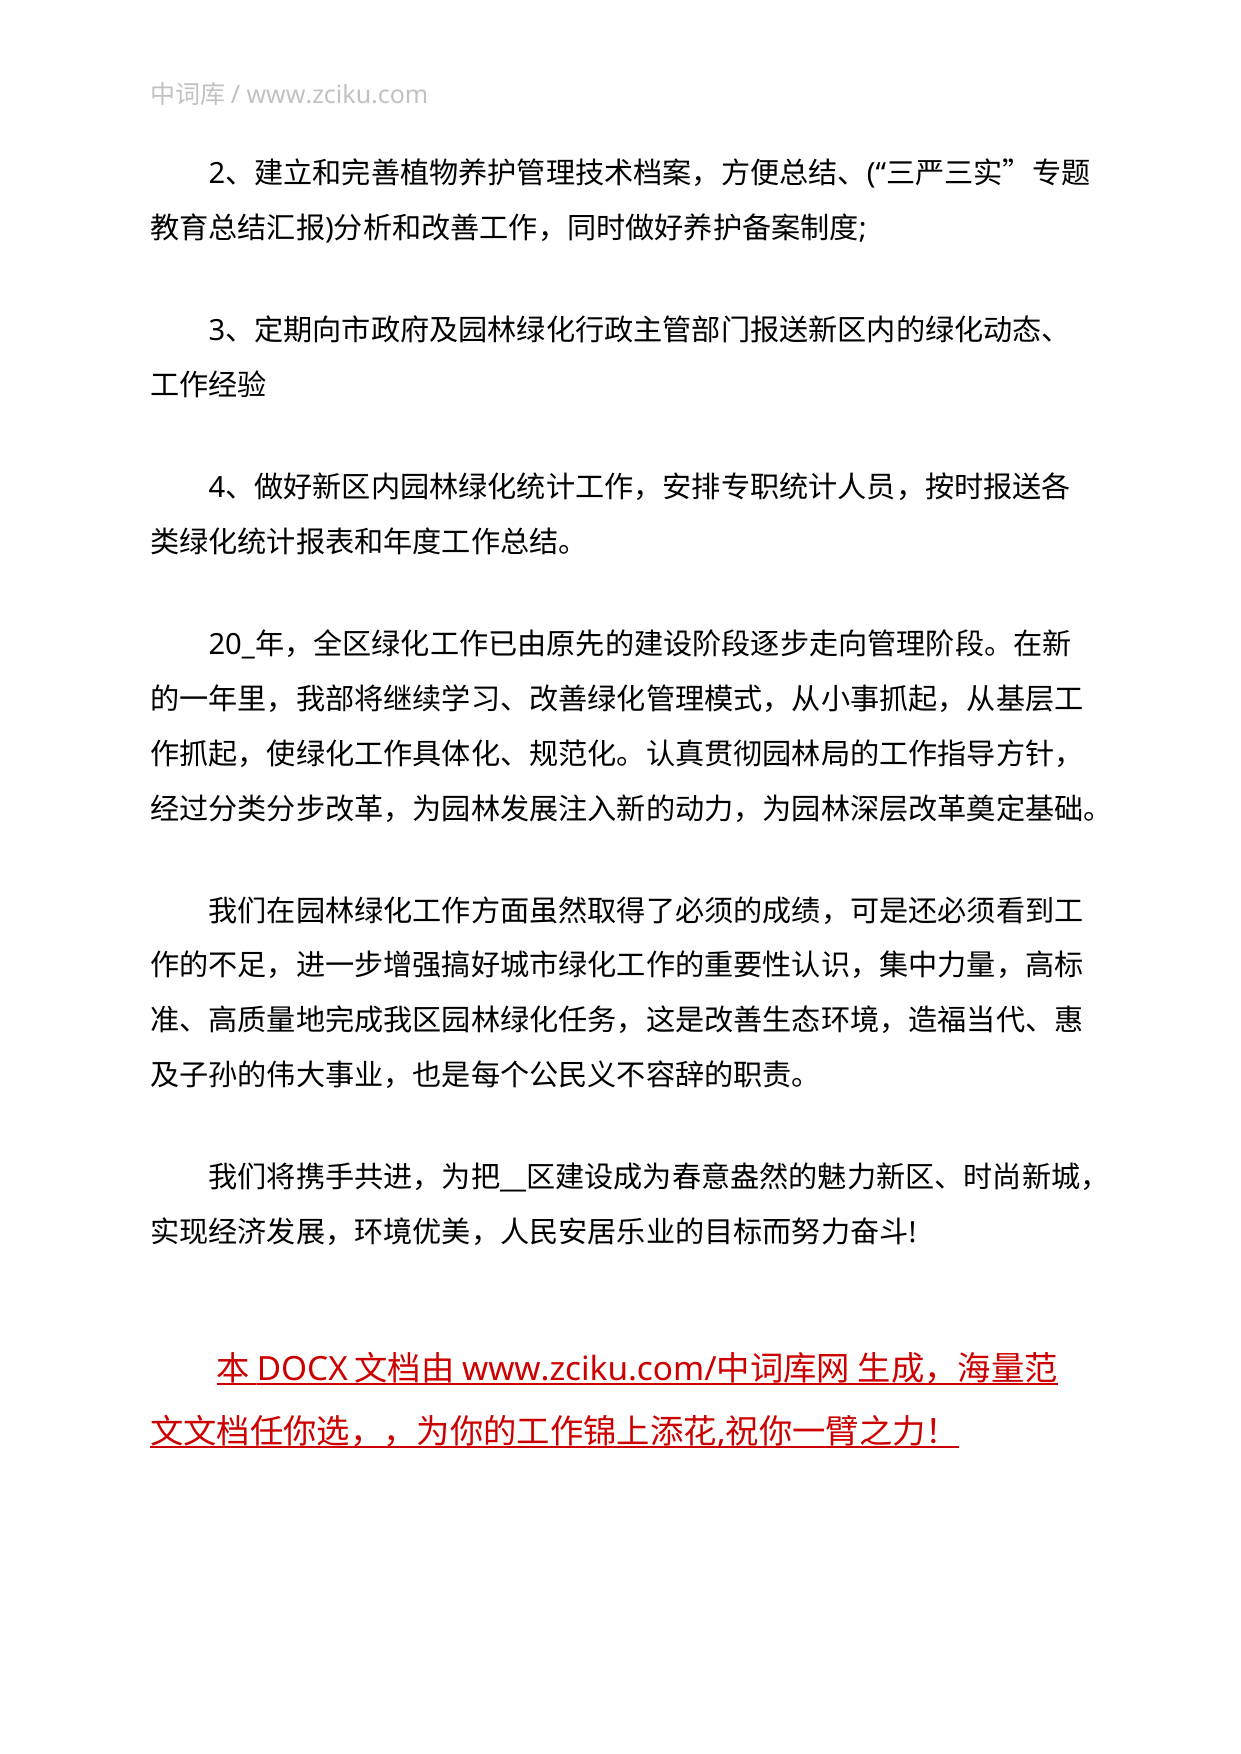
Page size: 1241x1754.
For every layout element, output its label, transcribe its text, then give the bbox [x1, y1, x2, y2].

text 我们将携手共进，为把__区建设成为春意盎然的魅力新区、时尚新城，实现经济发展，环境优美，人民安居乐业的目标而努力奋斗! [150, 1153, 1090, 1251]
text 本DOCX文档由 www.zciku.com/中词库网 生成，海量范文文档任你选，，为你的工作锦上添花,祝你一臂之力！ [150, 1342, 1090, 1453]
text 2、建立和完善植物养护管理技术档案，方便总结、(“三严三实”专题教育总结汇报)分析和改善工作，同时做好养护备案制度; [150, 150, 1090, 247]
text 20_年，全区绿化工作已由原先的建设阶段逐步走向管理阶段。在新的一年里，我部将继续学习、改善绿化管理模式，从小事抓起，从基层工作抓起，使绿化工作具体化、规范化。认真贯彻园林局的工作指导方针，经过分类分步改革，为园林发展注入新的动力，为园林深层改革奠定基础。 [150, 621, 1090, 828]
text 我们在园林绿化工作方面虽然取得了必须的成绩，可是还必须看到工作的不足，进一步增强搞好城市绿化工作的重要性认识，集中力量，高标准、高质量地完成我区园林绿化任务，这是改善生态环境，造福当代、惠及子孙的伟大事业，也是每个公民义不容辞的职责。 [150, 887, 1090, 1094]
text 4、做好新区内园林绿化统计工作，安排专职统计人员，按时报送各类绿化统计报表和年度工作总结。 [150, 464, 1090, 561]
text 3、定期向市政府及园林绿化行政主管部门报送新区内的绿化动态、工作经验 [150, 307, 1090, 404]
